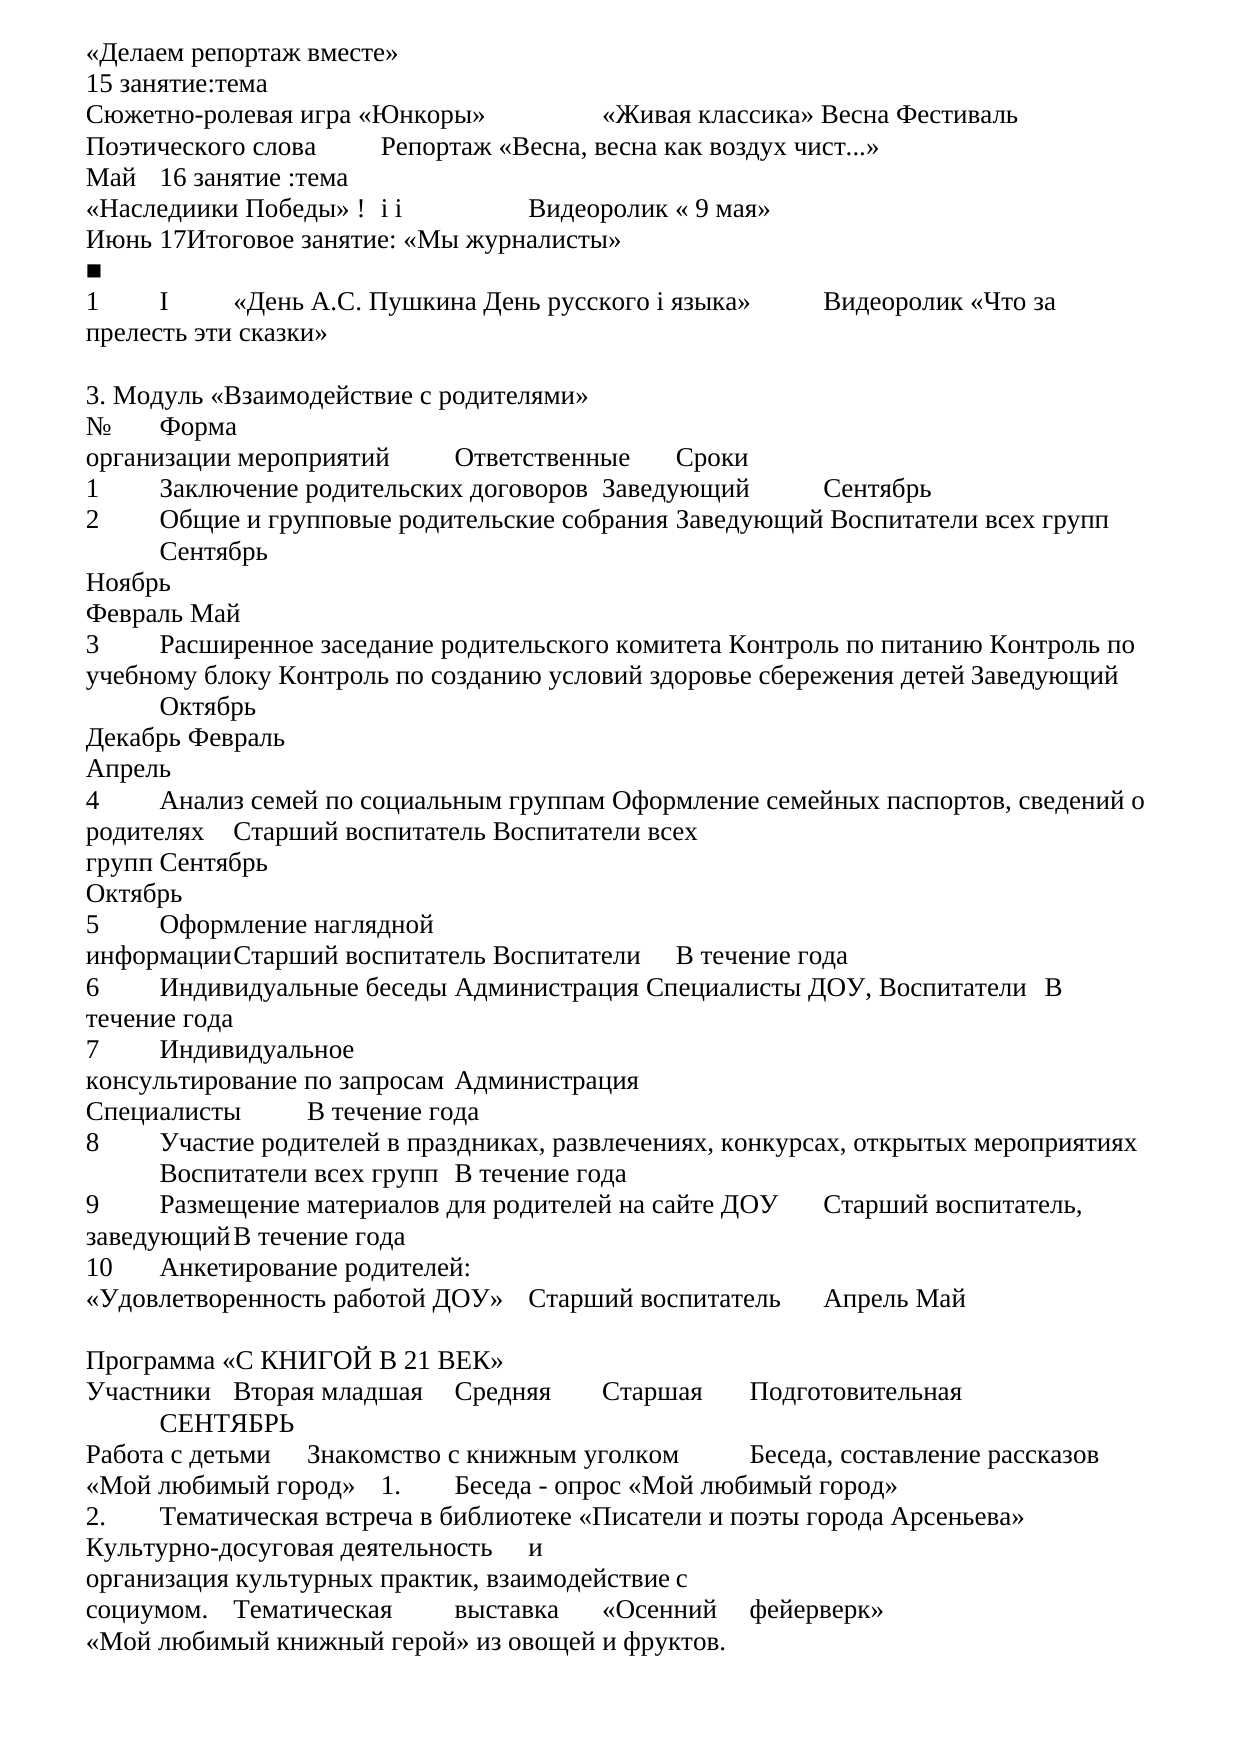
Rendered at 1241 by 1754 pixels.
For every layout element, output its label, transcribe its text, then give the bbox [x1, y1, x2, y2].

text 10 Анкетирование родителей: [86, 1251, 1148, 1282]
text 7 Индивидуальное [86, 1033, 1148, 1064]
text Сюжетно-ролевая игра «Юнкоры» «Живая классика» Весна Фестиваль Поэтического слова Репортаж «Весна, весна как воздух чист...» [86, 98, 1148, 161]
text Октябрь [86, 877, 1148, 908]
text Ноябрь [86, 566, 1148, 597]
text 3 Расширенное заседание родительского комитета Контроль по питанию Контроль по учебному блоку Контроль по созданию условий здоровье сбережения детей Заведующий Октябрь [86, 628, 1148, 721]
text 9 Размещение материалов для родителей на сайте ДОУ Старший воспитатель, заведующий В течение года [86, 1189, 1148, 1251]
text 2. Тематическая встреча в библиотеке «Писатели и поэты города Арсеньева» [86, 1500, 1148, 1531]
text 8 Участие родителей в праздниках, развлечениях, конкурсах, открытых мероприятиях Воспитатели всех групп В течение года [86, 1126, 1148, 1189]
text организация культурных практик, взаимодействие с [86, 1562, 1148, 1593]
text 3. Модуль «Взаимодействие с родителями» [86, 379, 1148, 410]
text «Делаем репортаж вместе» [86, 36, 1148, 67]
text 1 I «День А.С. Пушкина День русского i языка» Видеоролик «Что за прелесть эти сказки» [86, 285, 1148, 348]
text информации Старший воспитатель Воспитатели В течение года [86, 939, 1148, 971]
text 4 Анализ семей по социальным группам Оформление семейных паспортов, сведений о родителях Старший воспитатель Воспитатели всех [86, 784, 1148, 846]
text 15 занятие:тема [86, 67, 1148, 98]
text консультирование по запросам Администрация [86, 1064, 1148, 1095]
text Июнь 17Итоговое занятие: «Мы журналисты» [86, 223, 1148, 254]
text 1 Заключение родительских договоров Заведующий Сентябрь [86, 472, 1148, 503]
text ■ [86, 254, 1148, 285]
text СЕНТЯБРЬ [86, 1407, 1148, 1438]
text Программа «С КНИГОЙ В 21 ВЕК» [86, 1344, 1148, 1376]
text 6 Индивидуальные беседы Администрация Специалисты ДОУ, Воспитатели В течение года [86, 971, 1148, 1033]
text 5 Оформление наглядной [86, 908, 1148, 939]
text социумом. Тематическая выставка «Осенний фейерверк» [86, 1593, 1148, 1625]
text Участники Вторая младшая Средняя Старшая Подготовительная [86, 1376, 1148, 1407]
text Культурно-досуговая деятельность и [86, 1531, 1148, 1562]
text «Мой любимый книжный герой» из овощей и фруктов. [86, 1625, 1148, 1656]
text «Наследиики Победы» ! i i Видеоролик « 9 мая» [86, 192, 1148, 223]
text Май 16 занятие :тема [86, 161, 1148, 192]
text № Форма [86, 410, 1148, 441]
text «Удовлетворенность работой ДОУ» Старший воспитатель Апрель Май [86, 1282, 1148, 1313]
text Февраль Май [86, 597, 1148, 628]
text Декабрь Февраль [86, 721, 1148, 753]
text Специалисты В течение года [86, 1095, 1148, 1126]
text групп Сентябрь [86, 846, 1148, 877]
text Апрель [86, 753, 1148, 784]
text организации мероприятий Ответственные Сроки [86, 441, 1148, 472]
text Работа с детьми Знакомство с книжным уголком Беседа, составление рассказов «Мой любимый город» 1. Беседа - опрос «Мой любимый город» [86, 1438, 1148, 1500]
text 2 Общие и групповые родительские собрания Заведующий Воспитатели всех групп Сентябрь [86, 503, 1148, 566]
